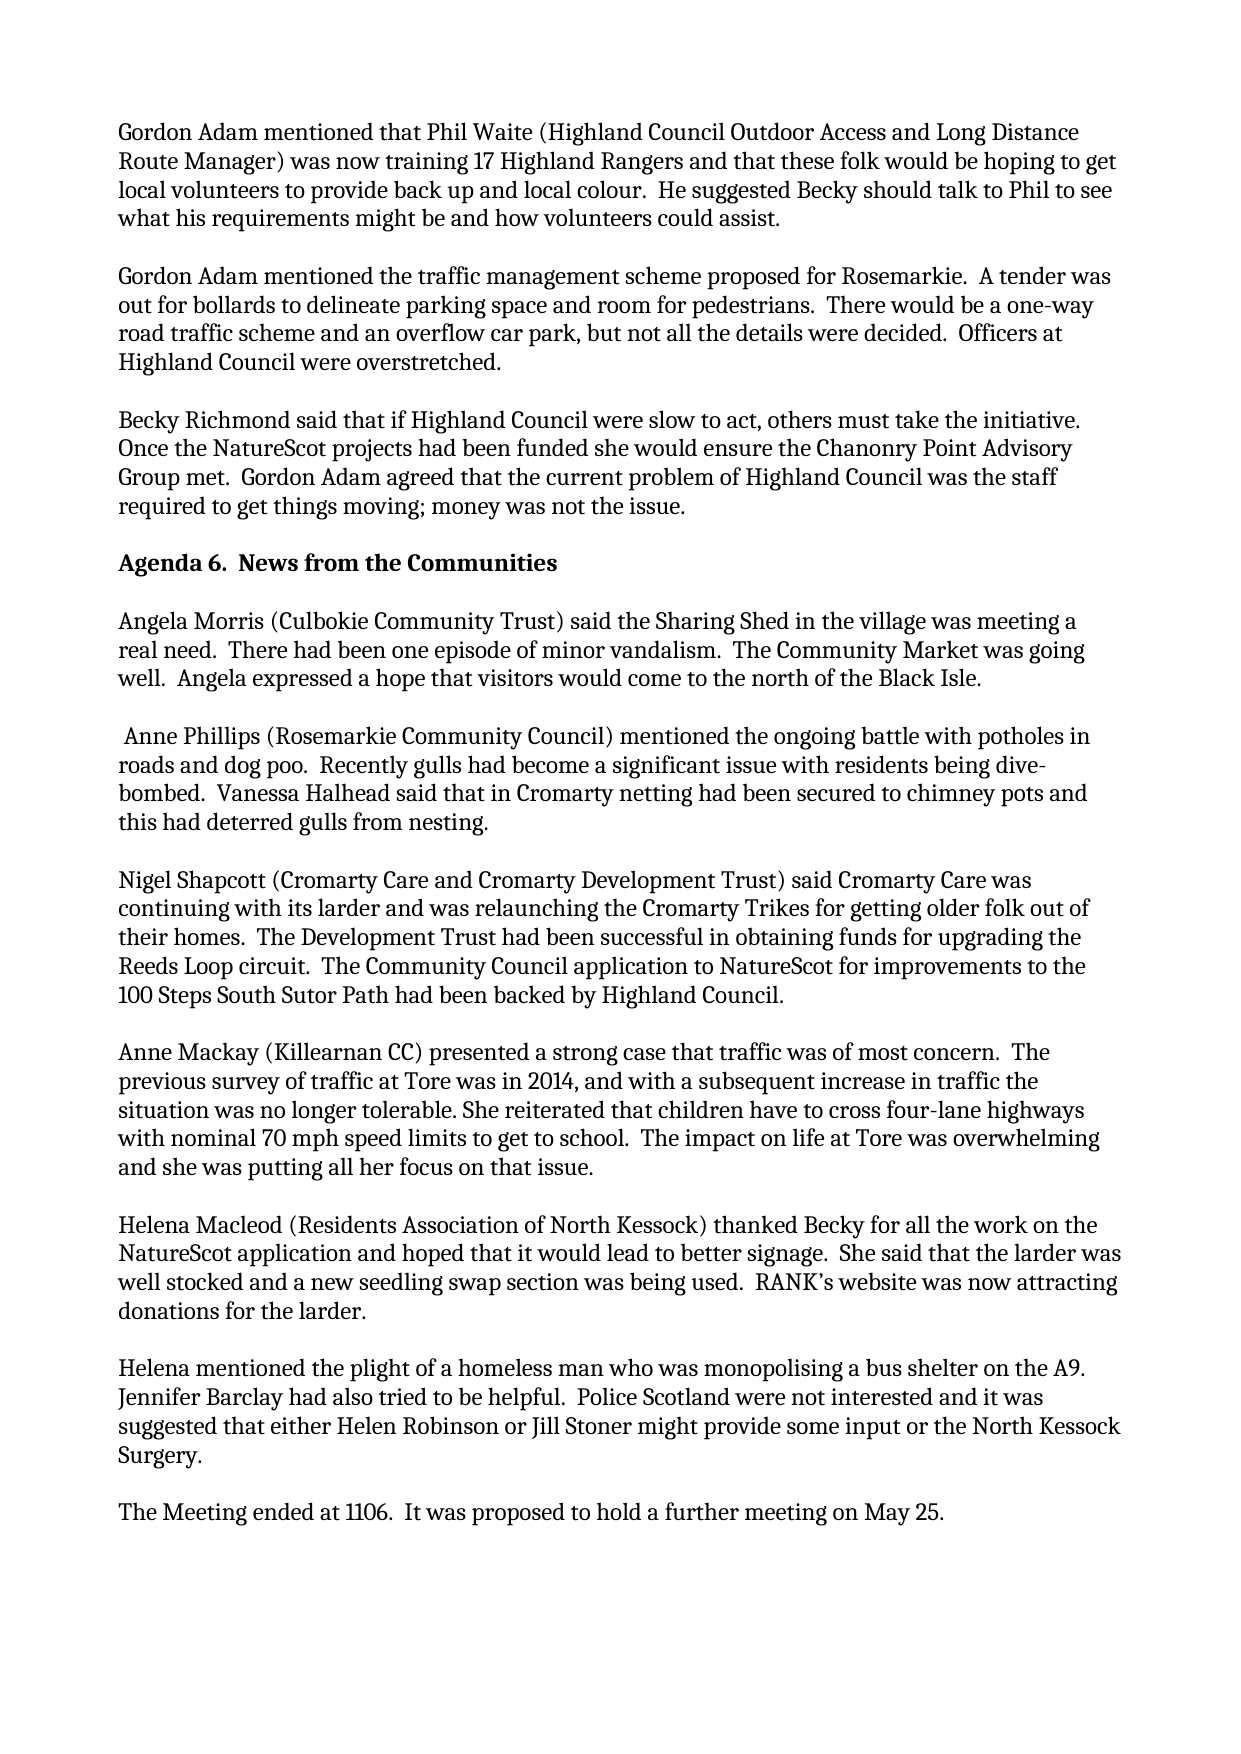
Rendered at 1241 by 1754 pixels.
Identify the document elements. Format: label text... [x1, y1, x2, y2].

text The Meeting ended at 1106. It was proposed to hold a further meeting on May 25. [118, 1498, 1122, 1527]
text Anne Mackay (Killearnan CC) presented a strong case that traffic was of most concern. The previous survey of traffic at Tore was in 2014, and with a subsequent increase in traffic the situation was no longer tolerable. She reiterated that children have to cross four-lane highways with nominal 70 mph speed limits to get to school. The impact on life at Tore was overwhelming and she was putting all her focus on that issue. [118, 1038, 1122, 1182]
text Angela Morris (Culbokie Community Trust) said the Sharing Shed in the village was meeting a real need. There had been one episode of minor vandalism. The Community Market was going well. Angela expressed a hope that visitors would come to the north of the Black Isle. [118, 607, 1122, 693]
text Becky Richmond said that if Highland Council were slow to act, others must take the initiative. Once the NatureScot projects had been funded she would ensure the Chanonry Point Advisory Group met. Gordon Adam agreed that the current problem of Highland Council was the staff required to get things moving; money was not the issue. [118, 406, 1122, 521]
text Helena Macleod (Residents Association of North Kessock) thanked Becky for all the work on the NatureScot application and hoped that it would lead to better signage. She said that the larder was well stocked and a new seedling swap section was being used. RANK’s website was now attracting donations for the larder. [118, 1211, 1122, 1326]
text Nigel Shapcott (Cromarty Care and Cromarty Development Trust) said Cromarty Care was continuing with its larder and was relaunching the Cromarty Trikes for getting older folk out of their homes. The Development Trust had been successful in obtaining funds for upgrading the Reeds Loop circuit. The Community Council application to NatureScot for improvements to the 100 Steps South Sutor Path had been backed by Highland Council. [118, 866, 1122, 1009]
text Gordon Adam mentioned the traffic management scheme proposed for Rosemarkie. A tender was out for bollards to delineate parking space and room for pedestrians. There would be a one-way road traffic scheme and an overflow car park, but not all the details were decided. Officers at Highland Council were overstretched. [118, 262, 1122, 377]
text Helena mentioned the plight of a homeless man who was monopolising a bus shelter on the A9. Jennifer Barclay had also tried to be helpful. Police Scotland were not interested and it was suggested that either Helen Robinson or Jill Stoner might provide some input or the North Kessock Surgery. [118, 1354, 1122, 1469]
text Anne Phillips (Rosemarkie Community Council) mentioned the ongoing battle with potholes in roads and dog poo. Recently gulls had become a significant issue with residents being dive-bombed. Vanessa Halhead said that in Cromarty netting had been secured to chimney pots and this had deterred gulls from nesting. [118, 722, 1122, 837]
text Gordon Adam mentioned that Phil Waite (Highland Council Outdoor Access and Long Distance Route Manager) was now training 17 Highland Rangers and that these folk would be hoping to get local volunteers to provide back up and local colour. He suggested Becky should talk to Phil to see what his requirements might be and how volunteers could assist. [118, 118, 1122, 233]
text Agenda 6. News from the Communities [118, 549, 1122, 578]
